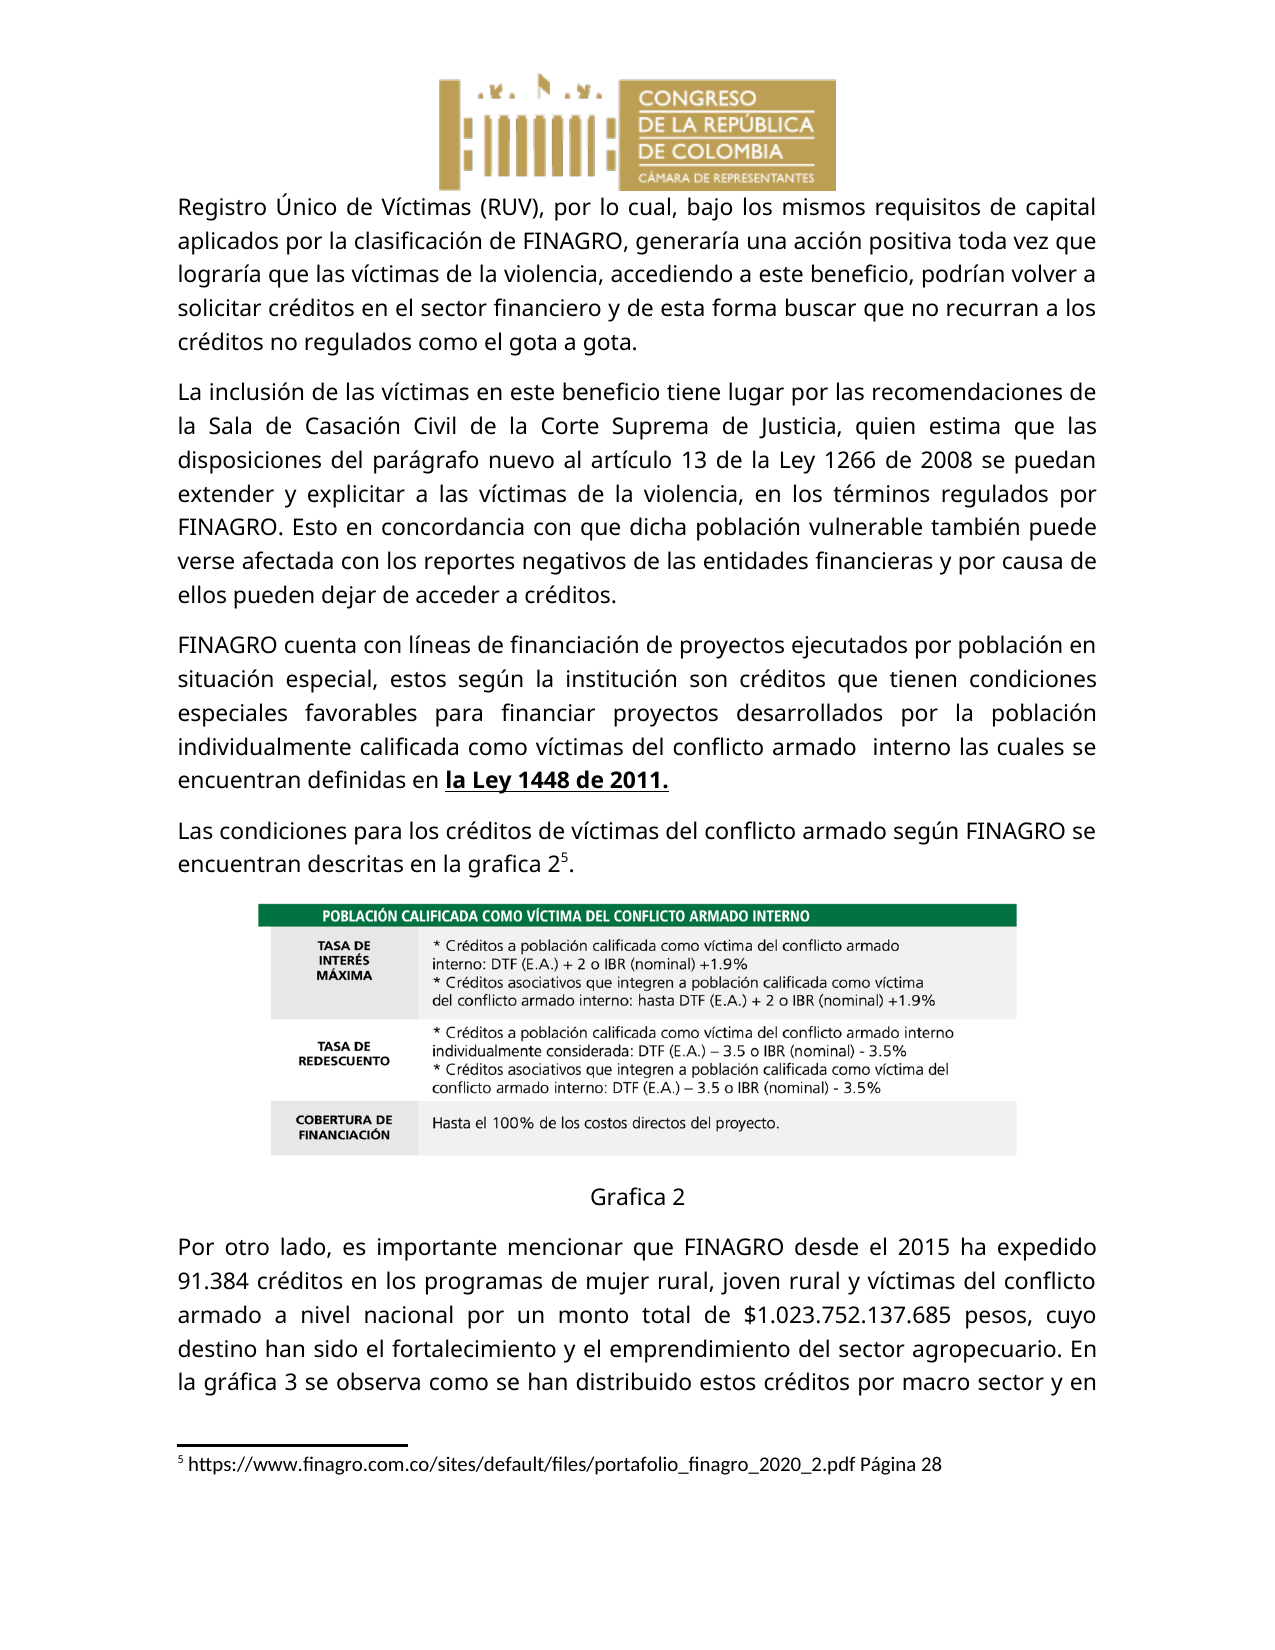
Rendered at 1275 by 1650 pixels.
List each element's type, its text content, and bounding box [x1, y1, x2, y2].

text FINAGRO cuenta con líneas de financiación de proyectos ejecutados por población en situación especial, estos según la institución son créditos que tienen condiciones especiales favorables para financiar proyectos desarrollados por la población individualmente calificada como víctimas del conflicto armado interno las cuales se encuentran definidas en la Ley 1448 de 2011. [177, 629, 1098, 796]
text La inclusión de las víctimas en este beneficio tiene lugar por las recomendaciones de la Sala de Casación Civil de la Corte Suprema de Justicia, quien estima que las disposiciones del parágrafo nuevo al artículo 13 de la Ley 1266 de 2008 se puedan extender y explicitar a las víctimas de la violencia, en los términos regulados por FINAGRO. Esto en concordancia con que dicha población vulnerable también puede verse afectada con los reportes negativos de las entidades financieras y por causa de ellos pueden dejar de acceder a créditos. [177, 376, 1098, 610]
picture [439, 73, 836, 191]
text Las condiciones para los créditos de víctimas del conflicto armado según FINAGRO se encuentran descritas en la grafica 2. [177, 815, 1098, 880]
picture [258, 898, 1017, 1162]
text Grafica 2 [177, 1181, 1098, 1212]
